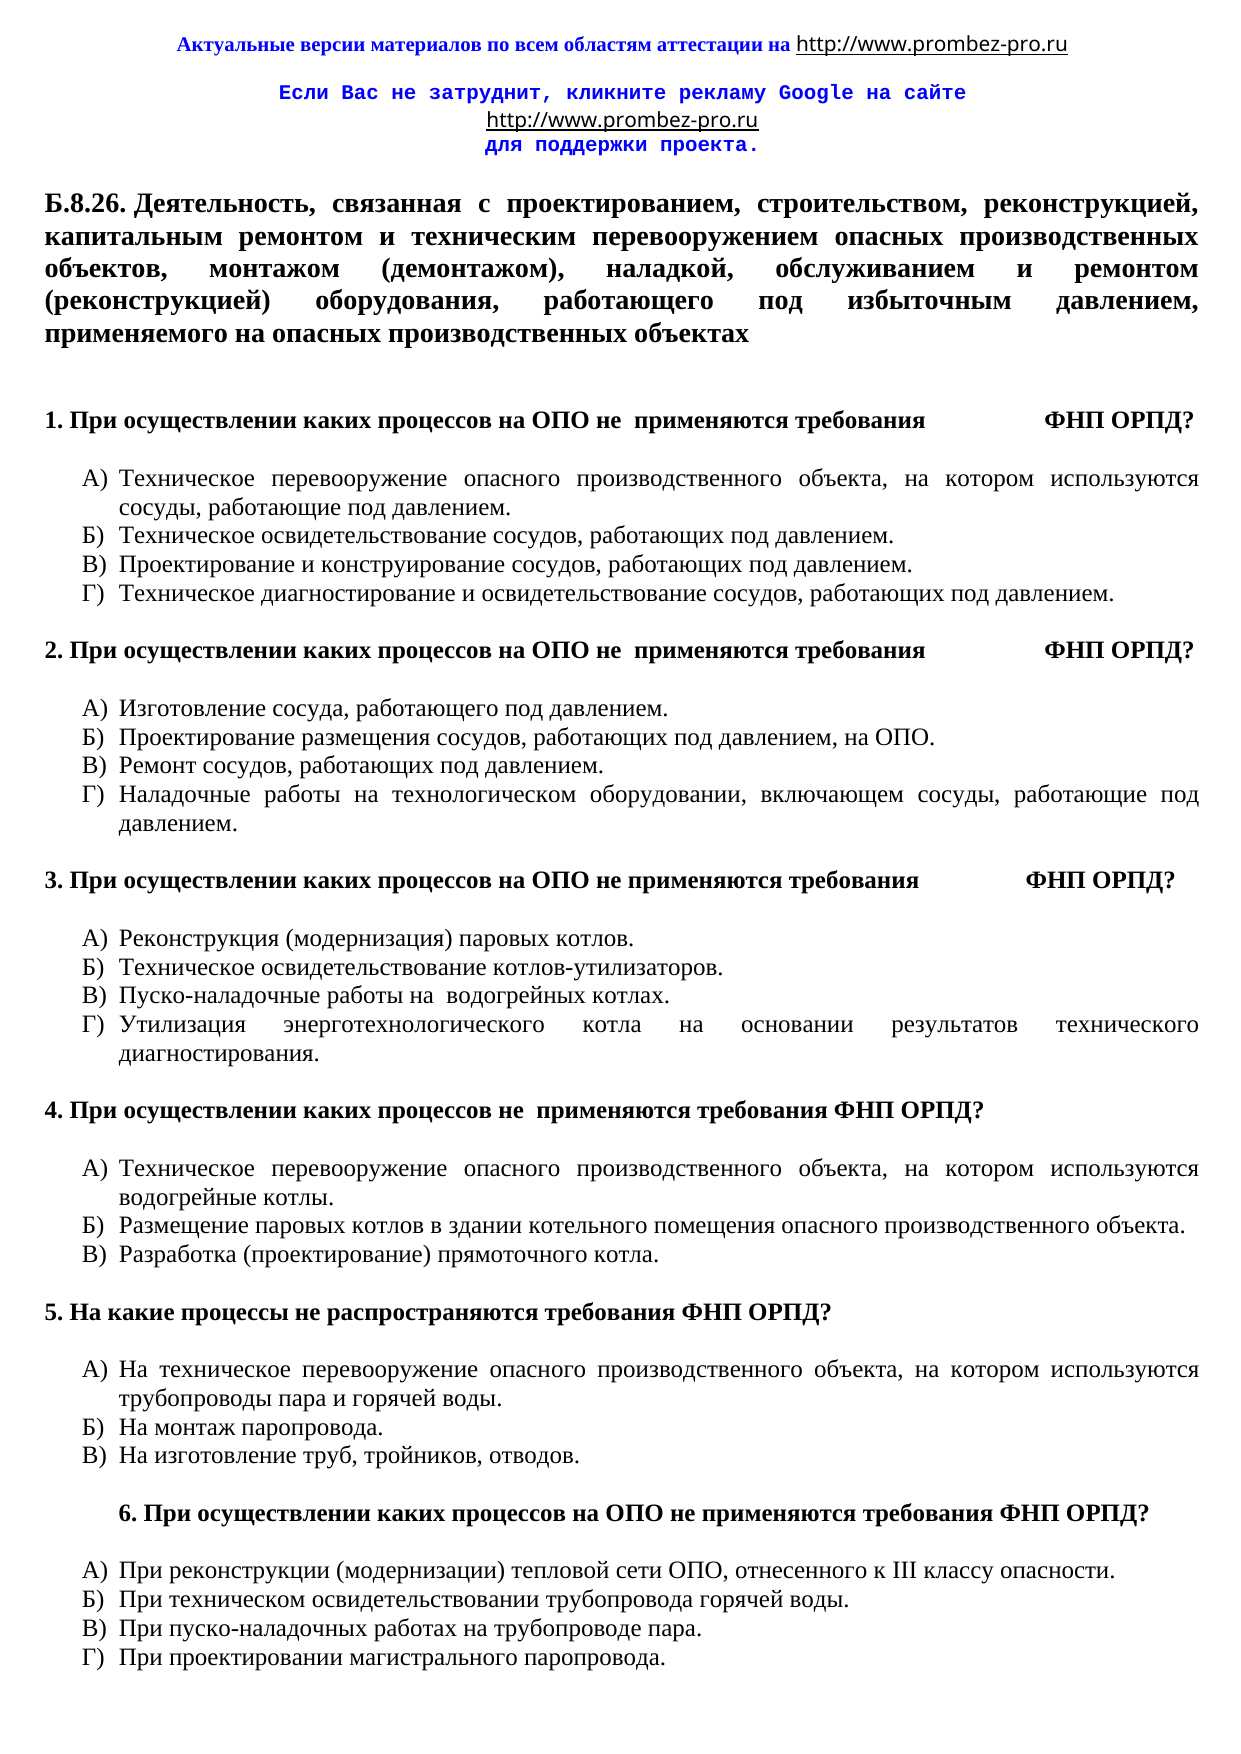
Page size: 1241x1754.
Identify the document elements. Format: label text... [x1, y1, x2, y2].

list Проектирование размещения сосудов, работающих под давлением, на ОПО. [82, 722, 1200, 751]
list Изготовление сосуда, работающего под давлением. [82, 693, 1200, 722]
text 1. При осуществлении каких процессов на ОПО не применяются требования ФНП ОРПД? [44, 406, 1200, 434]
list Наладочные работы на технологическом оборудовании, включающем сосуды, работающие под давлением. [82, 779, 1200, 837]
list Техническое перевооружение опасного производственного объекта, на котором используются сосуды, работающие под давлением. [82, 463, 1200, 521]
text http://www.prombez-pro.ru [44, 105, 1200, 134]
list Техническое перевооружение опасного производственного объекта, на котором используются водогрейные котлы. [82, 1153, 1200, 1211]
list При проектировании магистрального паропровода. [82, 1642, 1200, 1671]
list Ремонт сосудов, работающих под давлением. [82, 751, 1200, 779]
list Разработка (проектирование) прямоточного котла. [82, 1239, 1200, 1268]
text 2. При осуществлении каких процессов на ОПО не применяются требования ФНП ОРПД? [44, 636, 1200, 664]
text Если Вас не затруднит, кликните рекламу Google на сайте [44, 82, 1200, 105]
list Проектирование и конструирование сосудов, работающих под давлением. [82, 549, 1200, 578]
list На монтаж паропровода. [82, 1412, 1200, 1441]
text для поддержки проекта. [44, 134, 1200, 157]
text Б.8.26. Деятельность, связанная с проектированием, строительством, реконструкцией, капитальным ремонтом и техническим перевооружением опасных производственных объектов, монтажом (демонтажом), наладкой, обслуживанием и ремонтом (реконструкцией) оборудования, работающего под избыточным давлением, применяемого на опасных производственных объектах [44, 186, 1200, 348]
list При техническом освидетельствовании трубопровода горячей воды. [82, 1584, 1200, 1613]
list Пуско-наладочные работы на водогрейных котлах. [82, 981, 1200, 1009]
list На изготовление труб, тройников, отводов. [82, 1441, 1200, 1469]
text 4. При осуществлении каких процессов не применяются требования ФНП ОРПД? [44, 1096, 1200, 1124]
list При пуско-наладочных работах на трубопроводе пара. [82, 1613, 1200, 1642]
list Техническое освидетельствование сосудов, работающих под давлением. [82, 521, 1200, 549]
text 5. На какие процессы не распространяются требования ФНП ОРПД? [44, 1297, 1200, 1326]
list На техническое перевооружение опасного производственного объекта, на котором используются трубопроводы пара и горячей воды. [82, 1354, 1200, 1412]
text 3. При осуществлении каких процессов на ОПО не применяются требования ФНП ОРПД? [44, 866, 1200, 894]
list Техническое освидетельствование котлов-утилизаторов. [82, 952, 1200, 981]
text 6. При осуществлении каких процессов на ОПО не применяются требования ФНП ОРПД? [44, 1498, 1200, 1527]
list Утилизация энерготехнологического котла на основании результатов технического диагностирования. [82, 1009, 1200, 1067]
list Размещение паровых котлов в здании котельного помещения опасного производственного объекта. [82, 1211, 1200, 1239]
list Реконструкция (модернизация) паровых котлов. [82, 923, 1200, 952]
list Техническое диагностирование и освидетельствование сосудов, работающих под давлением. [82, 578, 1200, 607]
list При реконструкции (модернизации) тепловой сети ОПО, отнесенного к III классу опасности. [82, 1556, 1200, 1584]
